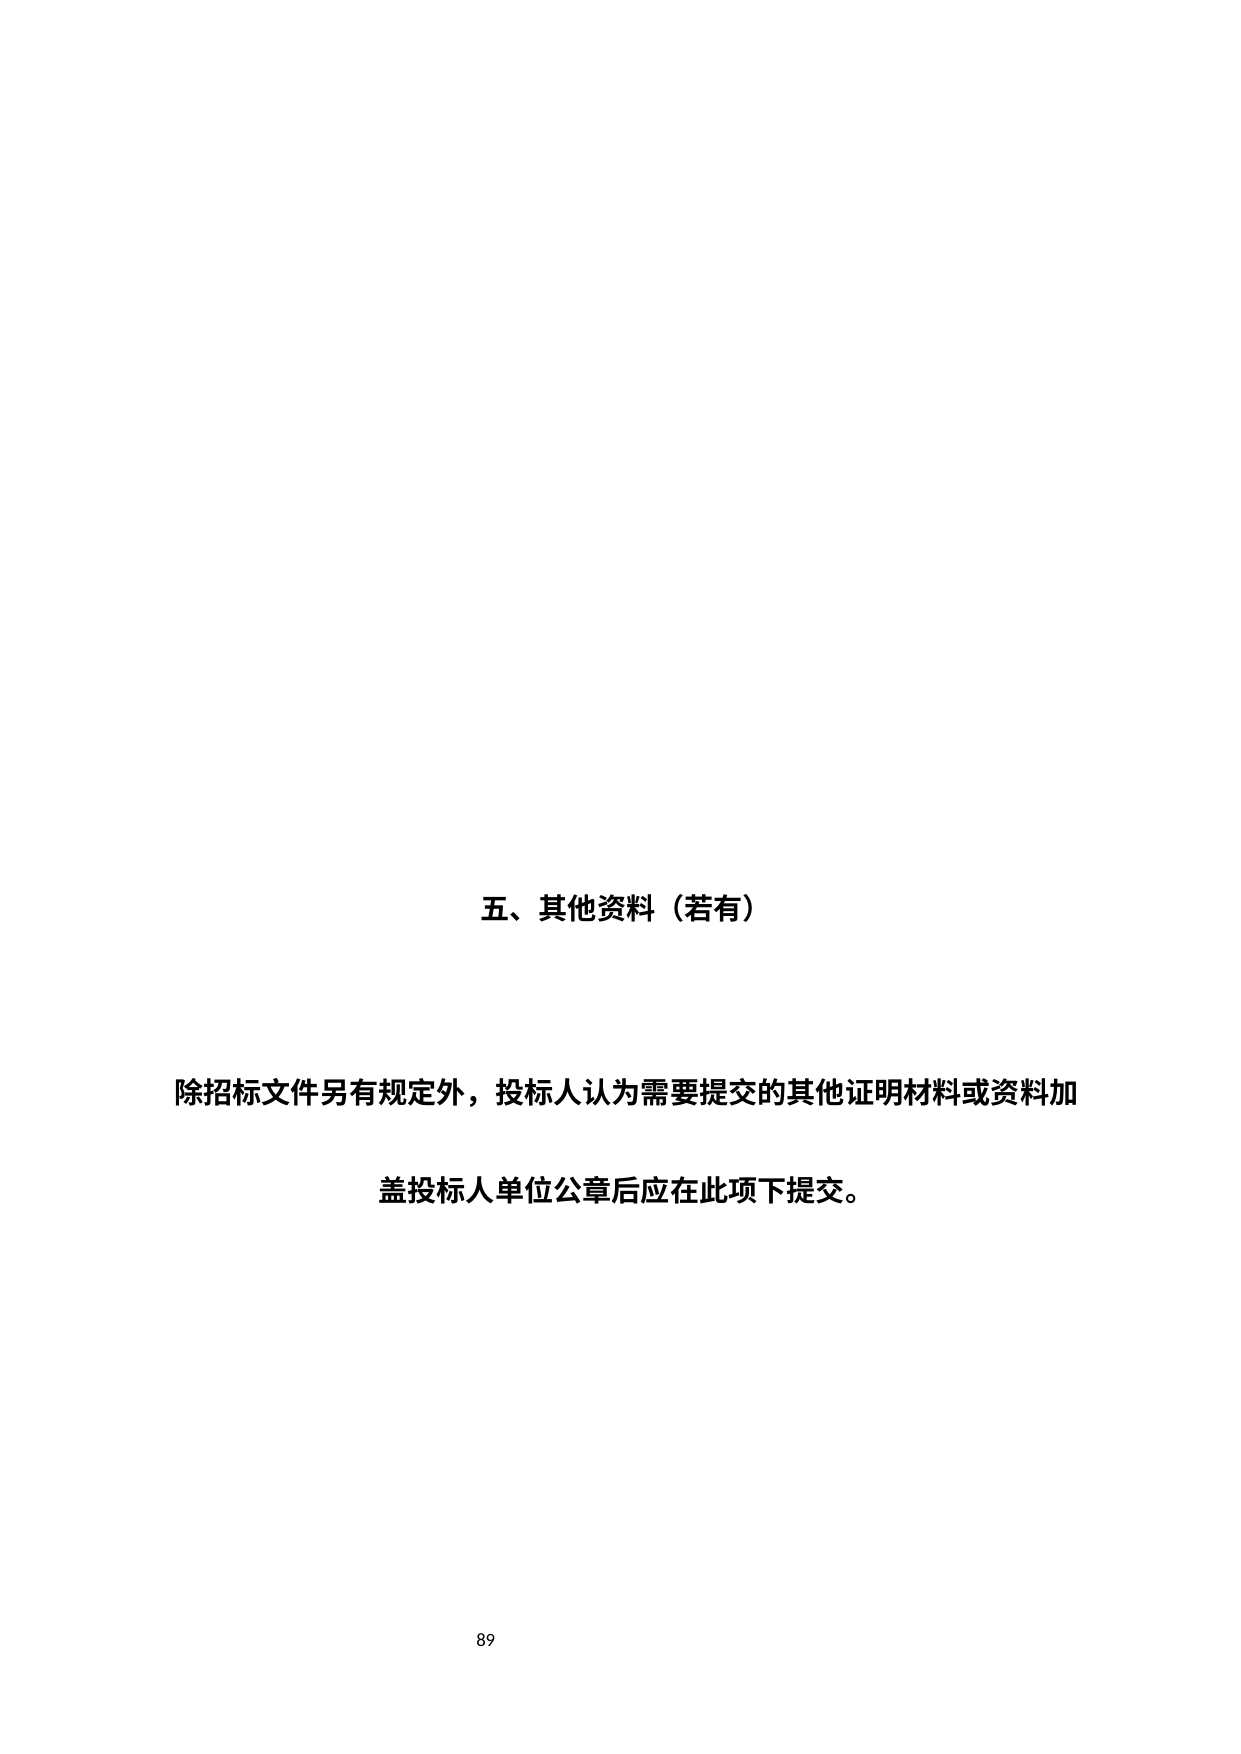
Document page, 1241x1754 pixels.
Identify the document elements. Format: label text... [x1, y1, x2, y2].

text 五、其他资料（若有） [165, 874, 1087, 939]
text 除招标文件另有规定外，投标人认为需要提交的其他证明材料或资料加盖投标人单位公章后应在此项下提交。 [165, 1058, 1087, 1221]
